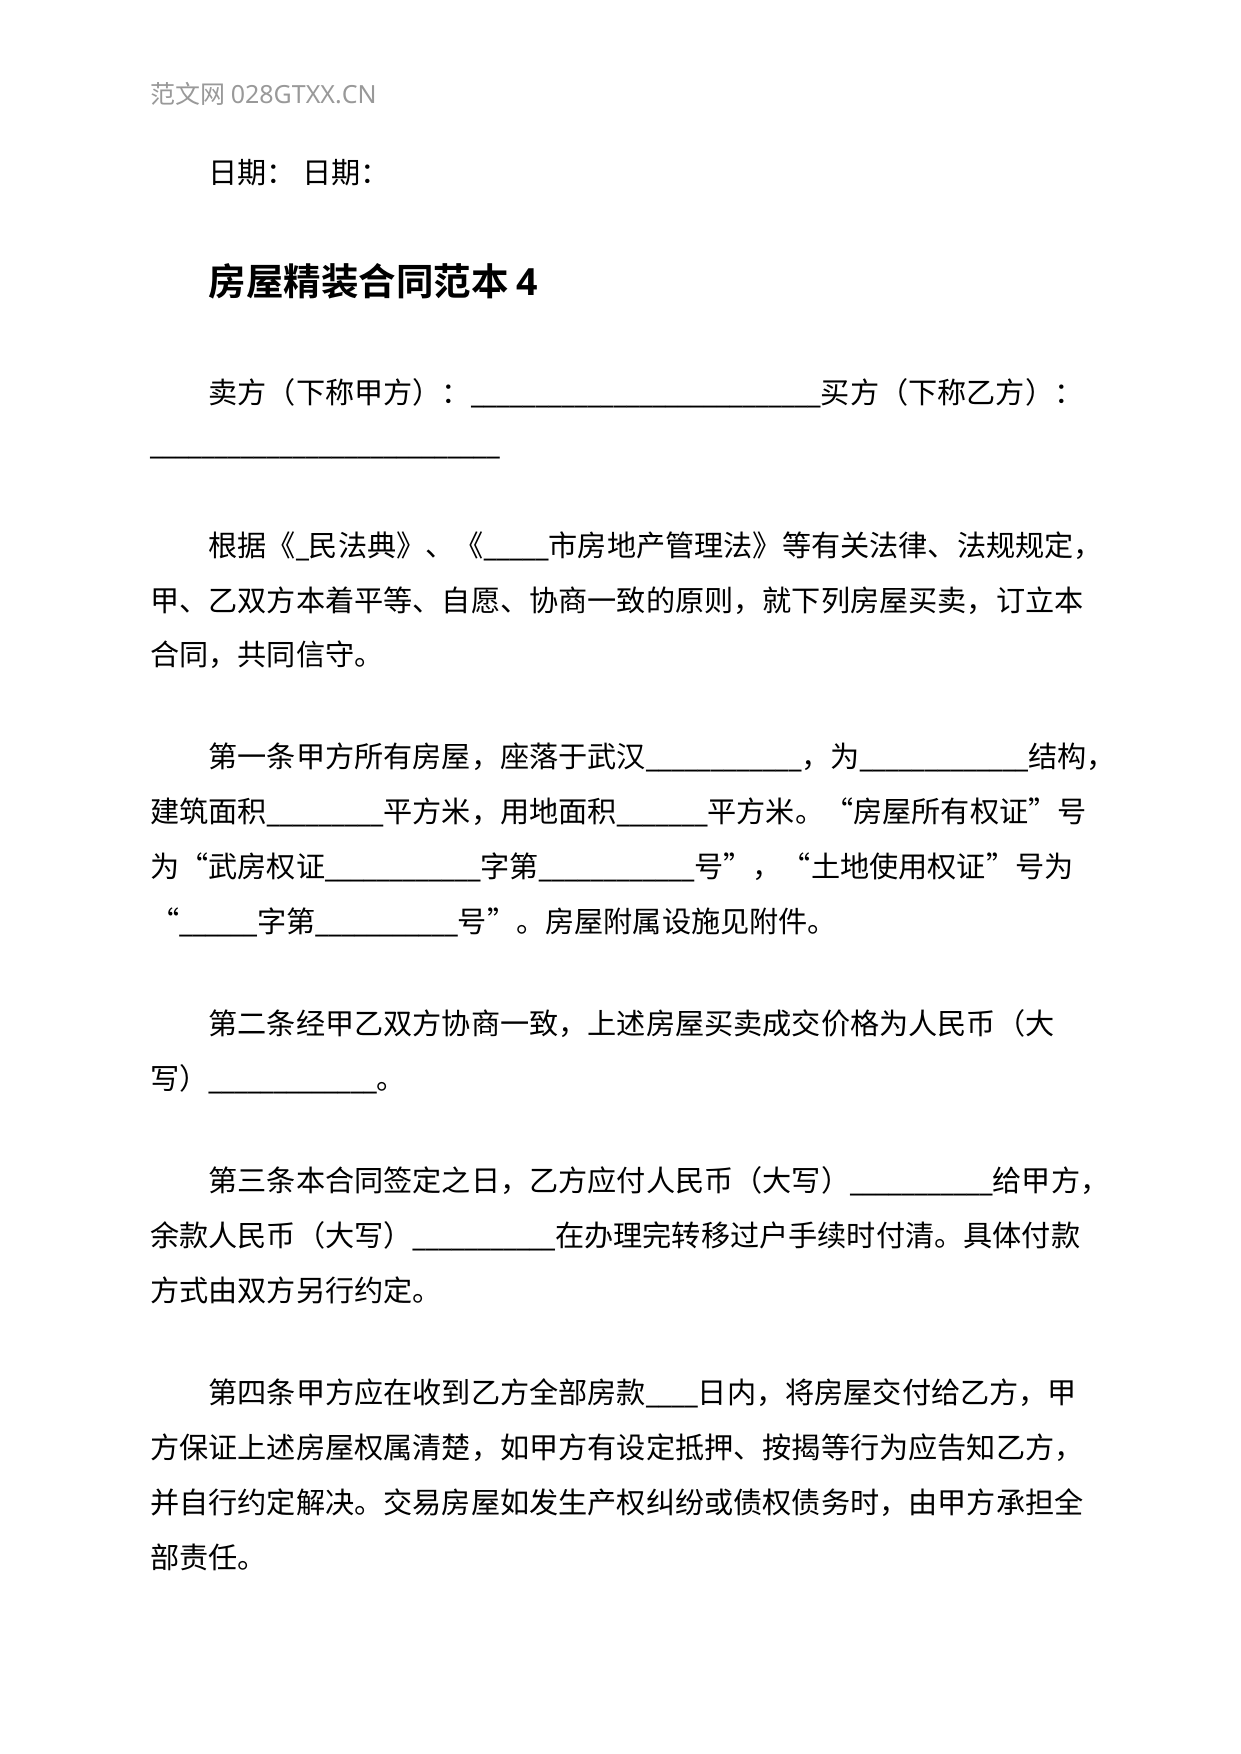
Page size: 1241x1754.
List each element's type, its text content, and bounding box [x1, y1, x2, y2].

text 第四条甲方应在收到乙方全部房款____日内，将房屋交付给乙方，甲方保证上述房屋权属清楚，如甲方有设定抵押、按揭等行为应告知乙方，并自行约定解决。交易房屋如发生产权纠纷或债权债务时，由甲方承担全部责任。 [150, 1369, 1090, 1576]
text 根据《_民法典》、《_____市房地产管理法》等有关法律、法规规定，甲、乙双方本着平等、自愿、协商一致的原则，就下列房屋买卖，订立本合同，共同信守。 [150, 522, 1090, 674]
text 第一条甲方所有房屋，座落于武汉____________，为_____________结构，建筑面积_________平方米，用地面积_______平方米。“房屋所有权证”号为“武房权证____________字第____________号”，“土地使用权证”号为“______字第___________号”。房屋附属设施见附件。 [150, 734, 1090, 941]
text 日期： 日期： [150, 150, 1090, 192]
text 第三条本合同签定之日，乙方应付人民币（大写）___________给甲方，余款人民币（大写）___________在办理完转移过户手续时付清。具体付款方式由双方另行约定。 [150, 1158, 1090, 1310]
text 房屋精装合同范本4 [150, 252, 1090, 306]
text 卖方（下称甲方）：___________________________买方（下称乙方）：___________________________ [150, 369, 1090, 463]
text 第二条经甲乙双方协商一致，上述房屋买卖成交价格为人民币（大写）_____________。 [150, 1001, 1090, 1098]
